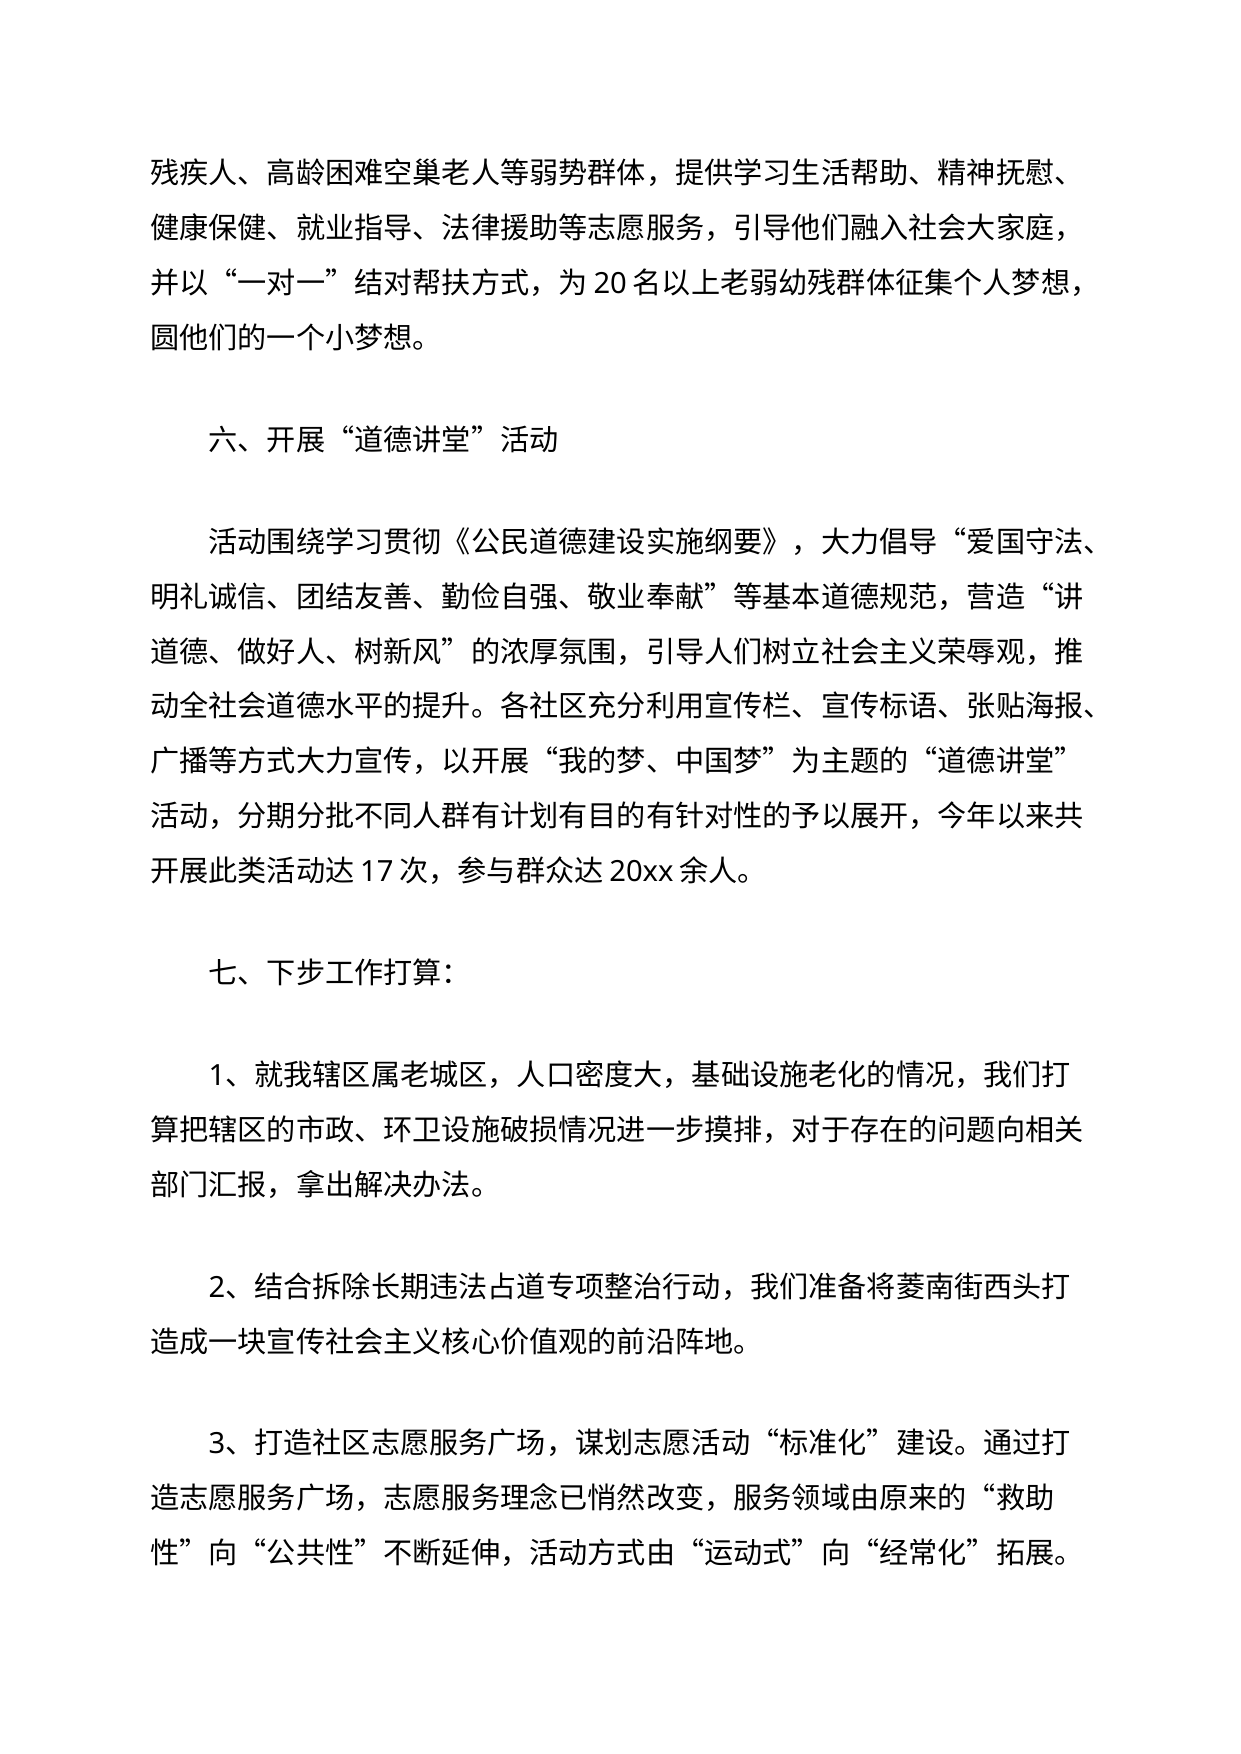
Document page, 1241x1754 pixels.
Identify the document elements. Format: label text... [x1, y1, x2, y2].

text 六、开展“道德讲堂”活动 [150, 417, 1090, 459]
text 七、下步工作打算： [150, 950, 1090, 992]
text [150, 150, 1090, 357]
text 1、就我辖区属老城区，人口密度大，基础设施老化的情况，我们打算把辖区的市政、环卫设施破损情况进一步摸排，对于存在的问题向相关部门汇报，拿出解决办法。 [150, 1051, 1090, 1204]
text 2、结合拆除长期违法占道专项整治行动，我们准备将菱南街西头打造成一块宣传社会主义核心价值观的前沿阵地。 [150, 1263, 1090, 1360]
text 活动围绕学习贯彻《公民道德建设实施纲要》，大力倡导“爱国守法、明礼诚信、团结友善、勤俭自强、敬业奉献”等基本道德规范，营造“讲道德、做好人、树新风”的浓厚氛围，引导人们树立社会主义荣辱观，推动全社会道德水平的提升。各社区充分利用宣传栏、宣传标语、张贴海报、广播等方式大力宣传，以开展“我的梦、中国梦”为主题的“道德讲堂”活动，分期分批不同人群有计划有目的有针对性的予以展开，今年以来共开展此类活动达17次，参与群众达20xx余人。 [150, 518, 1090, 890]
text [150, 1420, 1090, 1572]
